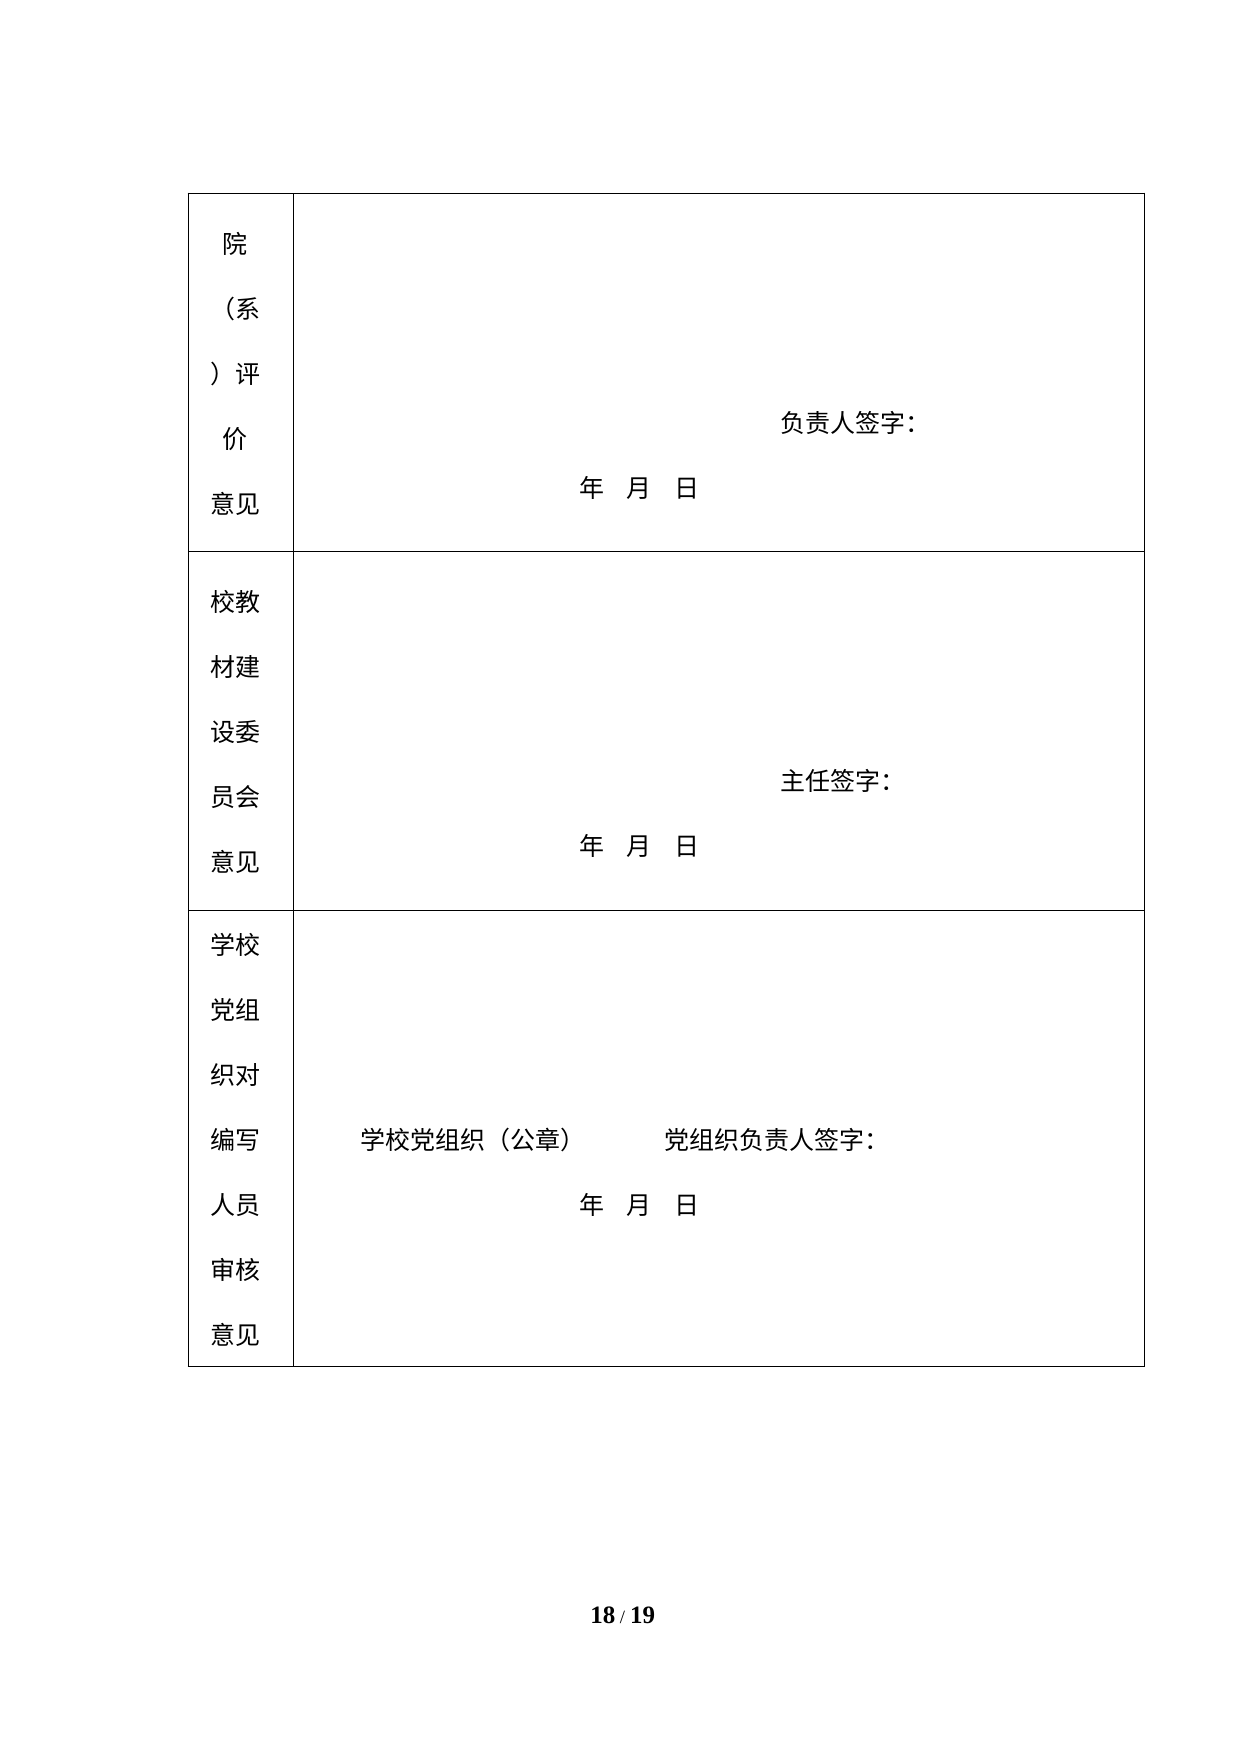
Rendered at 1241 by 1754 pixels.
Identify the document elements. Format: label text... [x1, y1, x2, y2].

table_cell 主任签字： 年 月 日 [294, 552, 1144, 910]
table_header 负责人签字： 年 月 日 [294, 194, 1144, 551]
table_cell 学校党组织对编写人员审核意见 [189, 911, 293, 1366]
table_cell 校教材建设委员会意见 [189, 552, 293, 910]
table_cell 学校党组织（公章） 党组织负责人签字： 年 月 日 [294, 911, 1144, 1366]
table_header 院（系）评价 意见 [189, 194, 293, 551]
